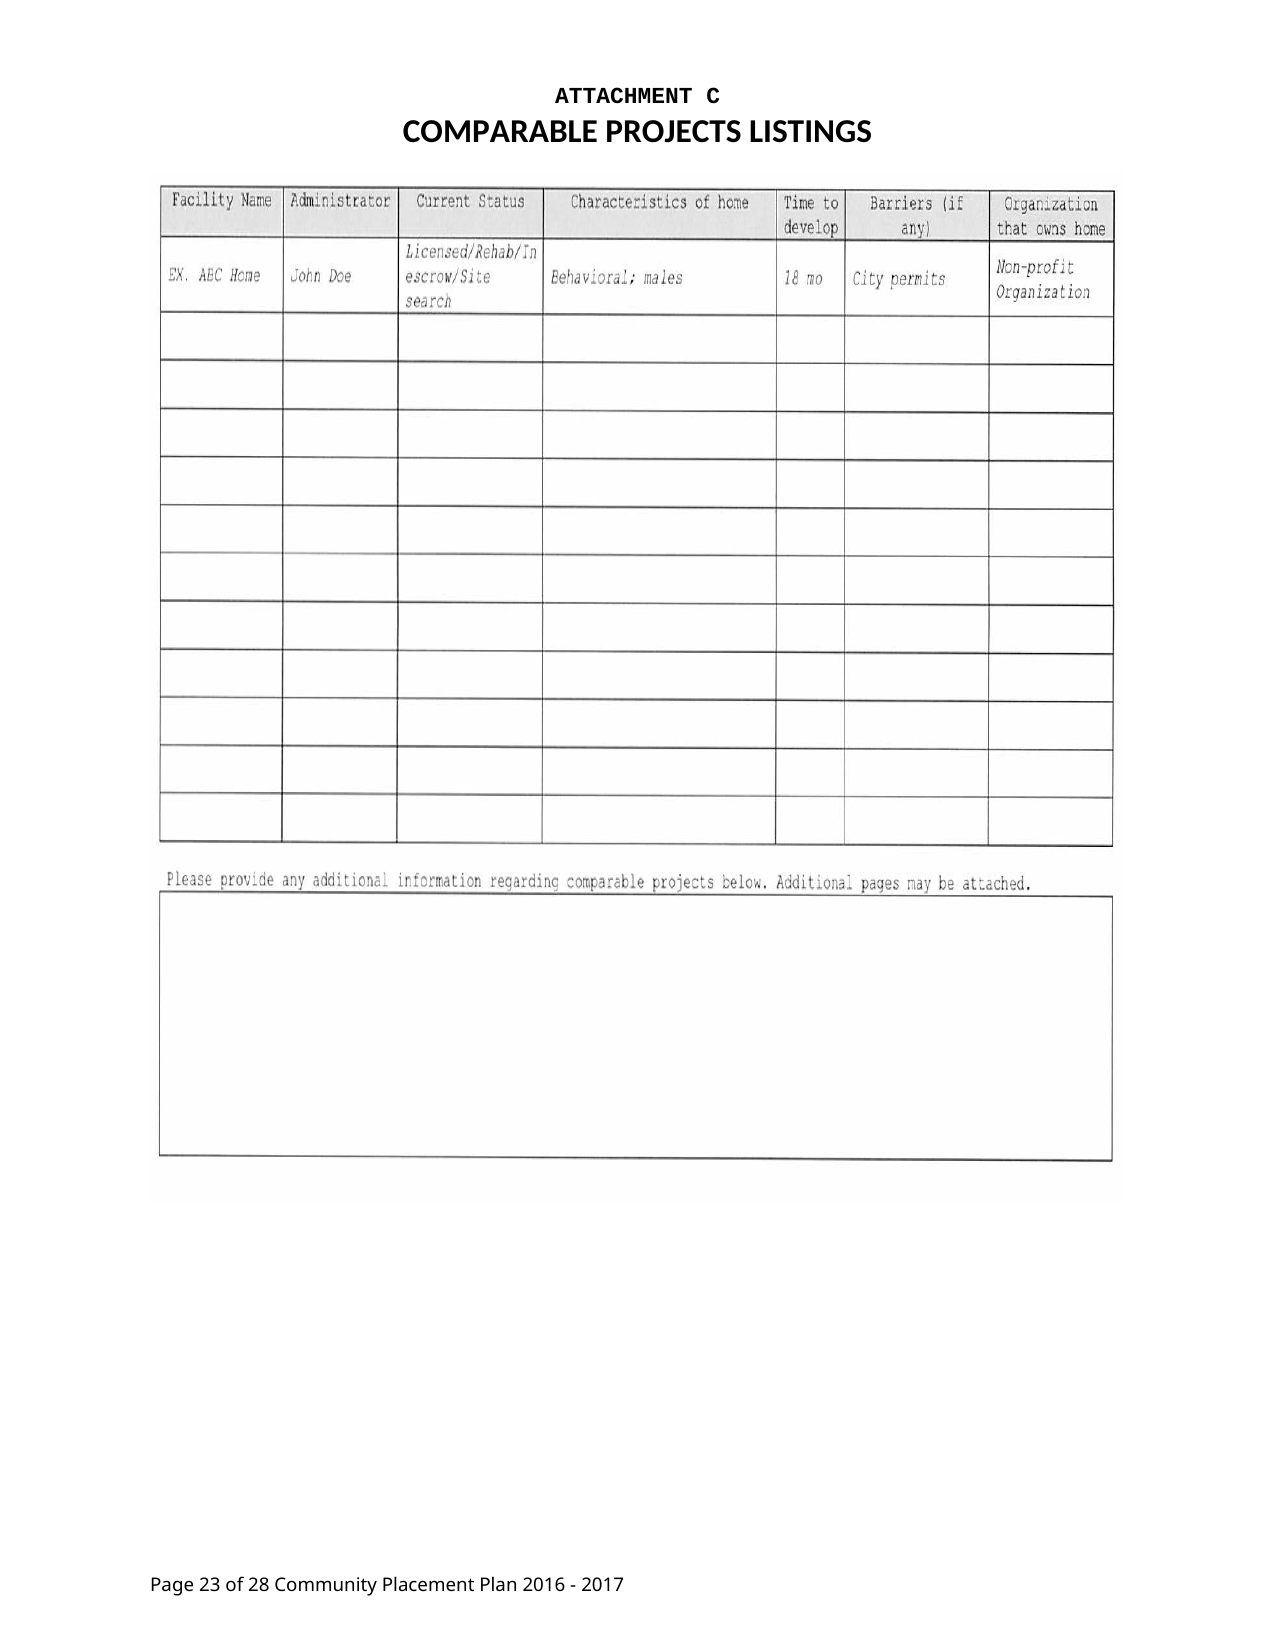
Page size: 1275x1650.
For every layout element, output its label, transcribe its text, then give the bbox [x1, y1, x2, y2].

text ATTACHMENT C [150, 84, 1125, 110]
text COMPARABLE PROJECTS LISTINGS [150, 110, 1125, 151]
